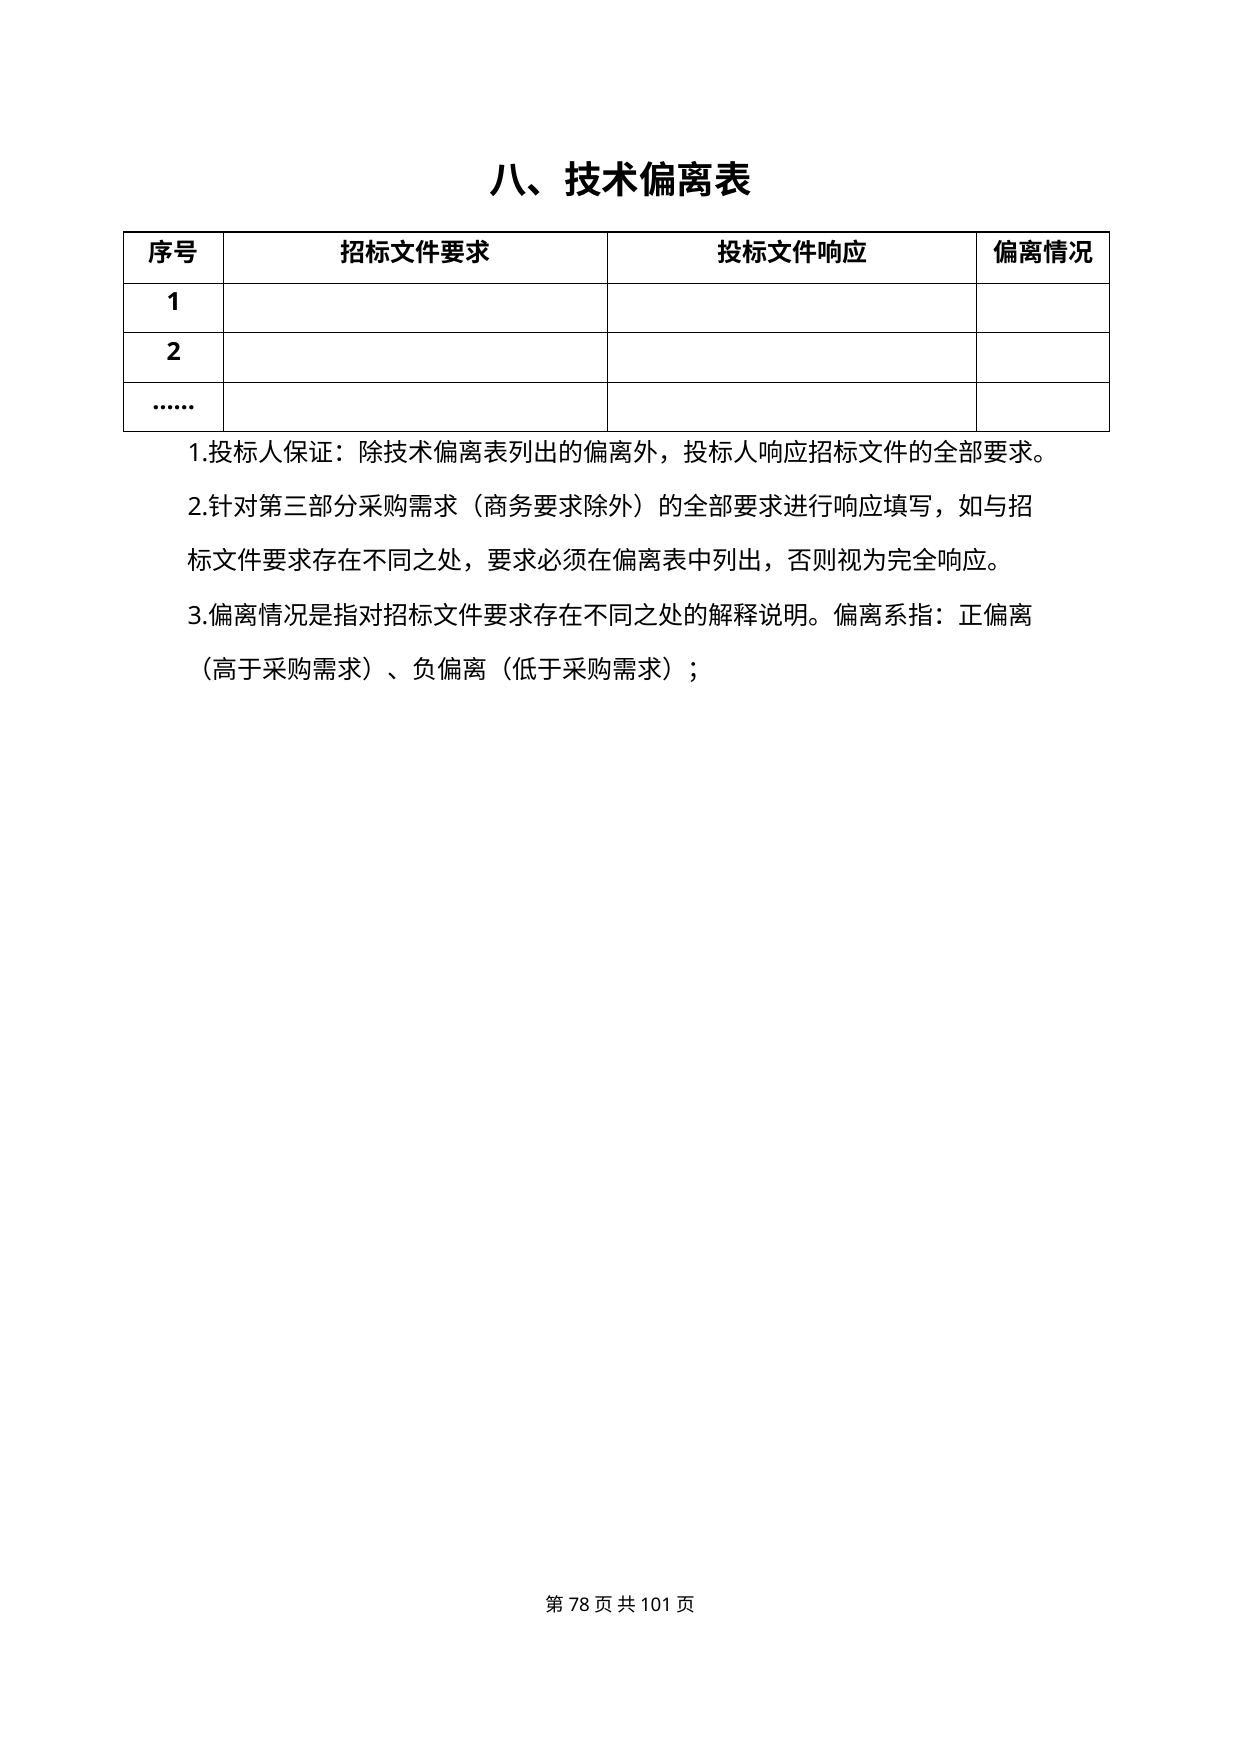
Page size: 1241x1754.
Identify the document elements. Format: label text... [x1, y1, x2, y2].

table_cell [608, 284, 976, 332]
text 3.偏离情况是指对招标文件要求存在不同之处的解释说明。偏离系指：正偏离（高于采购需求）、负偏离（低于采购需求）； [187, 595, 1053, 686]
table_cell [224, 284, 607, 332]
table_header 偏离情况 [977, 233, 1109, 283]
table_cell 2 [124, 333, 223, 382]
text 2.针对第三部分采购需求（商务要求除外）的全部要求进行响应填写，如与招标文件要求存在不同之处，要求必须在偏离表中列出，否则视为完全响应。 [187, 486, 1053, 577]
table_cell …… [124, 383, 223, 431]
subtitle 八、技术偏离表 [187, 150, 1053, 204]
table_header 投标文件响应 [608, 233, 976, 283]
table_cell [224, 333, 607, 382]
table_cell 1 [124, 284, 223, 332]
table_header 招标文件要求 [224, 233, 607, 283]
table_cell [977, 284, 1109, 332]
table_cell [608, 333, 976, 382]
table_cell [977, 333, 1109, 382]
table_cell [608, 383, 976, 431]
table_cell [224, 383, 607, 431]
table_header 序号 [124, 233, 223, 283]
table_cell [977, 383, 1109, 431]
text 1.投标人保证：除技术偏离表列出的偏离外，投标人响应招标文件的全部要求。 [187, 432, 1053, 468]
